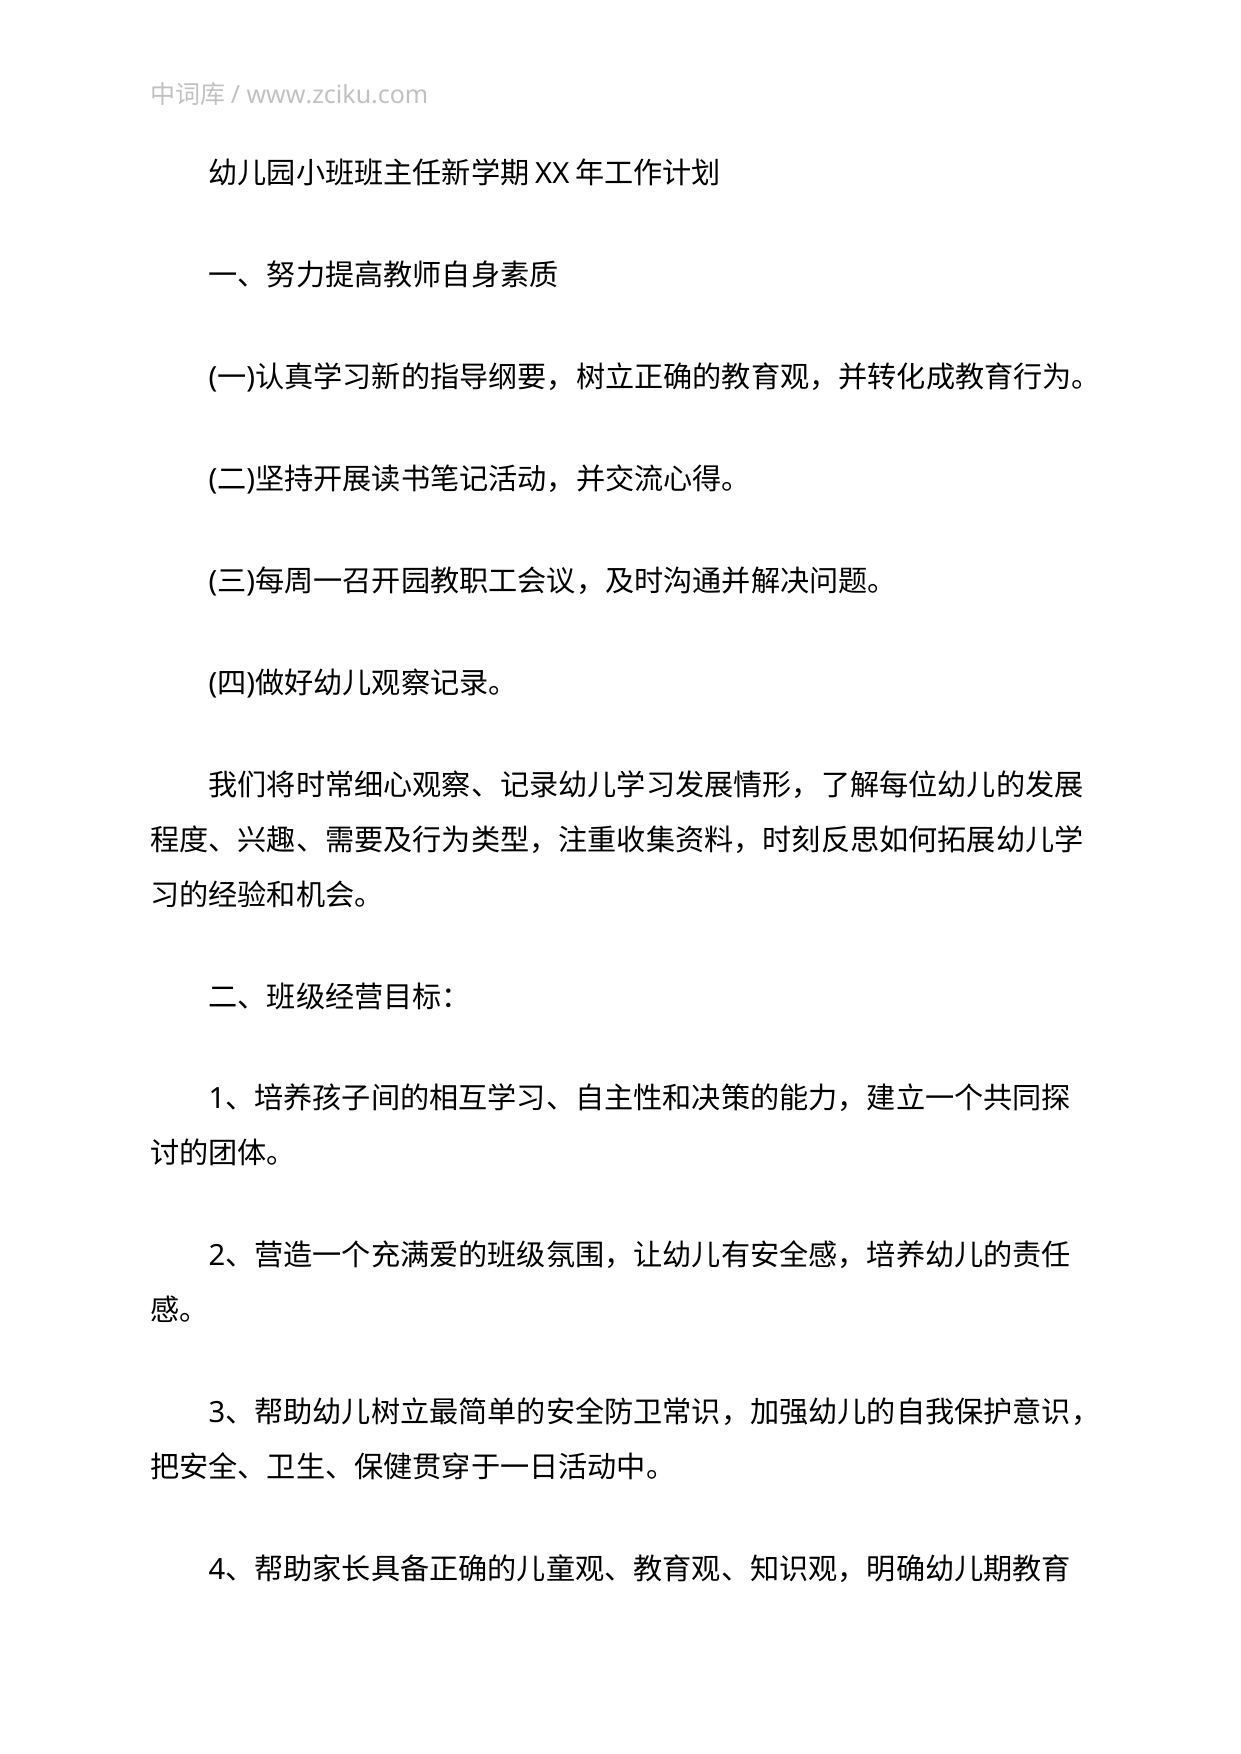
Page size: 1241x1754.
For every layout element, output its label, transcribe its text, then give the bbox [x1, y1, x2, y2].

text 我们将时常细心观察、记录幼儿学习发展情形，了解每位幼儿的发展程度、兴趣、需要及行为类型，注重收集资料，时刻反思如何拓展幼儿学习的经验和机会。 [150, 762, 1090, 914]
text (一)认真学习新的指导纲要，树立正确的教育观，并转化成教育行为。 [150, 354, 1090, 396]
text 1、培养孩子间的相互学习、自主性和决策的能力，建立一个共同探讨的团体。 [150, 1075, 1090, 1172]
text 2、营造一个充满爱的班级氛围，让幼儿有安全感，培养幼儿的责任感。 [150, 1232, 1090, 1329]
text 3、帮助幼儿树立最简单的安全防卫常识，加强幼儿的自我保护意识，把安全、卫生、保健贯穿于一日活动中。 [150, 1388, 1090, 1486]
text (四)做好幼儿观察记录。 [150, 660, 1090, 702]
text 二、班级经营目标： [150, 973, 1090, 1016]
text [150, 1545, 1090, 1588]
text 一、努力提高教师自身素质 [150, 252, 1090, 294]
text (二)坚持开展读书笔记活动，并交流心得。 [150, 456, 1090, 498]
text (三)每周一召开园教职工会议，及时沟通并解决问题。 [150, 558, 1090, 600]
text 幼儿园小班班主任新学期XX年工作计划 [150, 150, 1090, 192]
